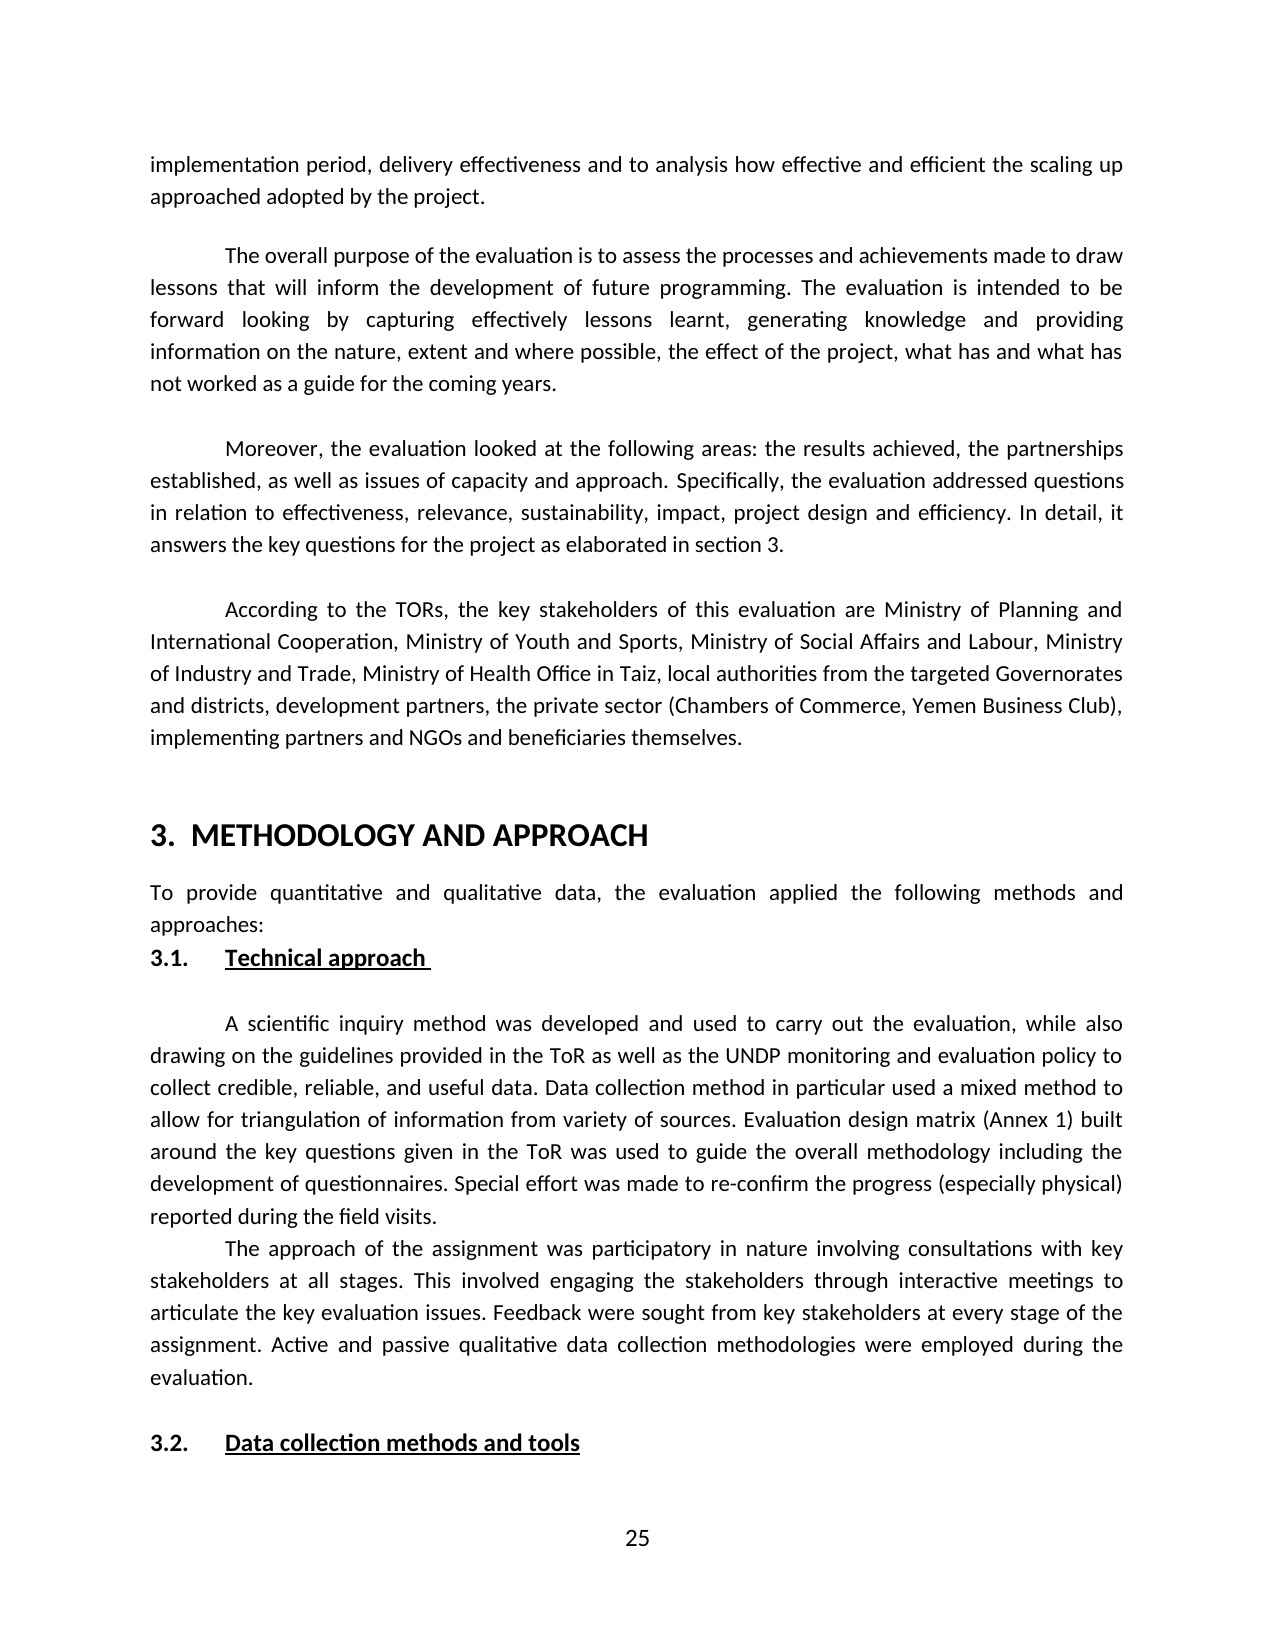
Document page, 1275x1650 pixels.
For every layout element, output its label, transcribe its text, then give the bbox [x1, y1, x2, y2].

list Data collection methods and tools [150, 1427, 1125, 1458]
text A scientific inquiry method was developed and used to carry out the evaluation, while also drawing on the guidelines provided in the ToR as well as the UNDP monitoring and evaluation policy to collect credible, reliable, and useful data. Data collection method in particular used a mixed method to allow for triangulation of information from variety of sources. Evaluation design matrix (Annex 1) built around the key questions given in the ToR was used to guide the overall methodology including the development of questionnaires. Special effort was made to re-confirm the progress (especially physical) reported during the field visits. [150, 1009, 1125, 1230]
text To provide quantitative and qualitative data, the evaluation applied the following methods and approaches: [150, 878, 1125, 938]
text According to the TORs, the key stakeholders of this evaluation are Ministry of Planning and International Cooperation, Ministry of Youth and Sports, Ministry of Social Affairs and Labour, Ministry of Industry and Trade, Ministry of Health Office in Taiz, local authorities from the targeted Governorates and districts, development partners, the private sector (Chambers of Commerce, Yemen Business Club), implementing partners and NGOs and beneficiaries themselves. [150, 595, 1125, 752]
text Moreover, the evaluation looked at the following areas: the results achieved, the partnerships established, as well as issues of capacity and approach. Specifically, the evaluation addressed questions in relation to effectiveness, relevance, sustainability, impact, project design and efficiency. In detail, it answers the key questions for the project as elaborated in section 3. [150, 434, 1125, 558]
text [150, 150, 1125, 210]
text The overall purpose of the evaluation is to assess the processes and achievements made to draw lessons that will inform the development of future programming. The evaluation is intended to be forward looking by capturing effectively lessons learnt, generating knowledge and providing information on the nature, extent and where possible, the effect of the project, what has and what has not worked as a guide for the coming years. [150, 241, 1125, 397]
text The approach of the assignment was participatory in nature involving consultations with key stakeholders at all stages. This involved engaging the stakeholders through interactive meetings to articulate the key evaluation issues. Feedback were sought from key stakeholders at every stage of the assignment. Active and passive qualitative data collection methodologies were employed during the evaluation. [150, 1234, 1125, 1391]
list METHODOLOGY AND APPROACH [150, 814, 1125, 855]
list Technical approach [150, 942, 1125, 973]
